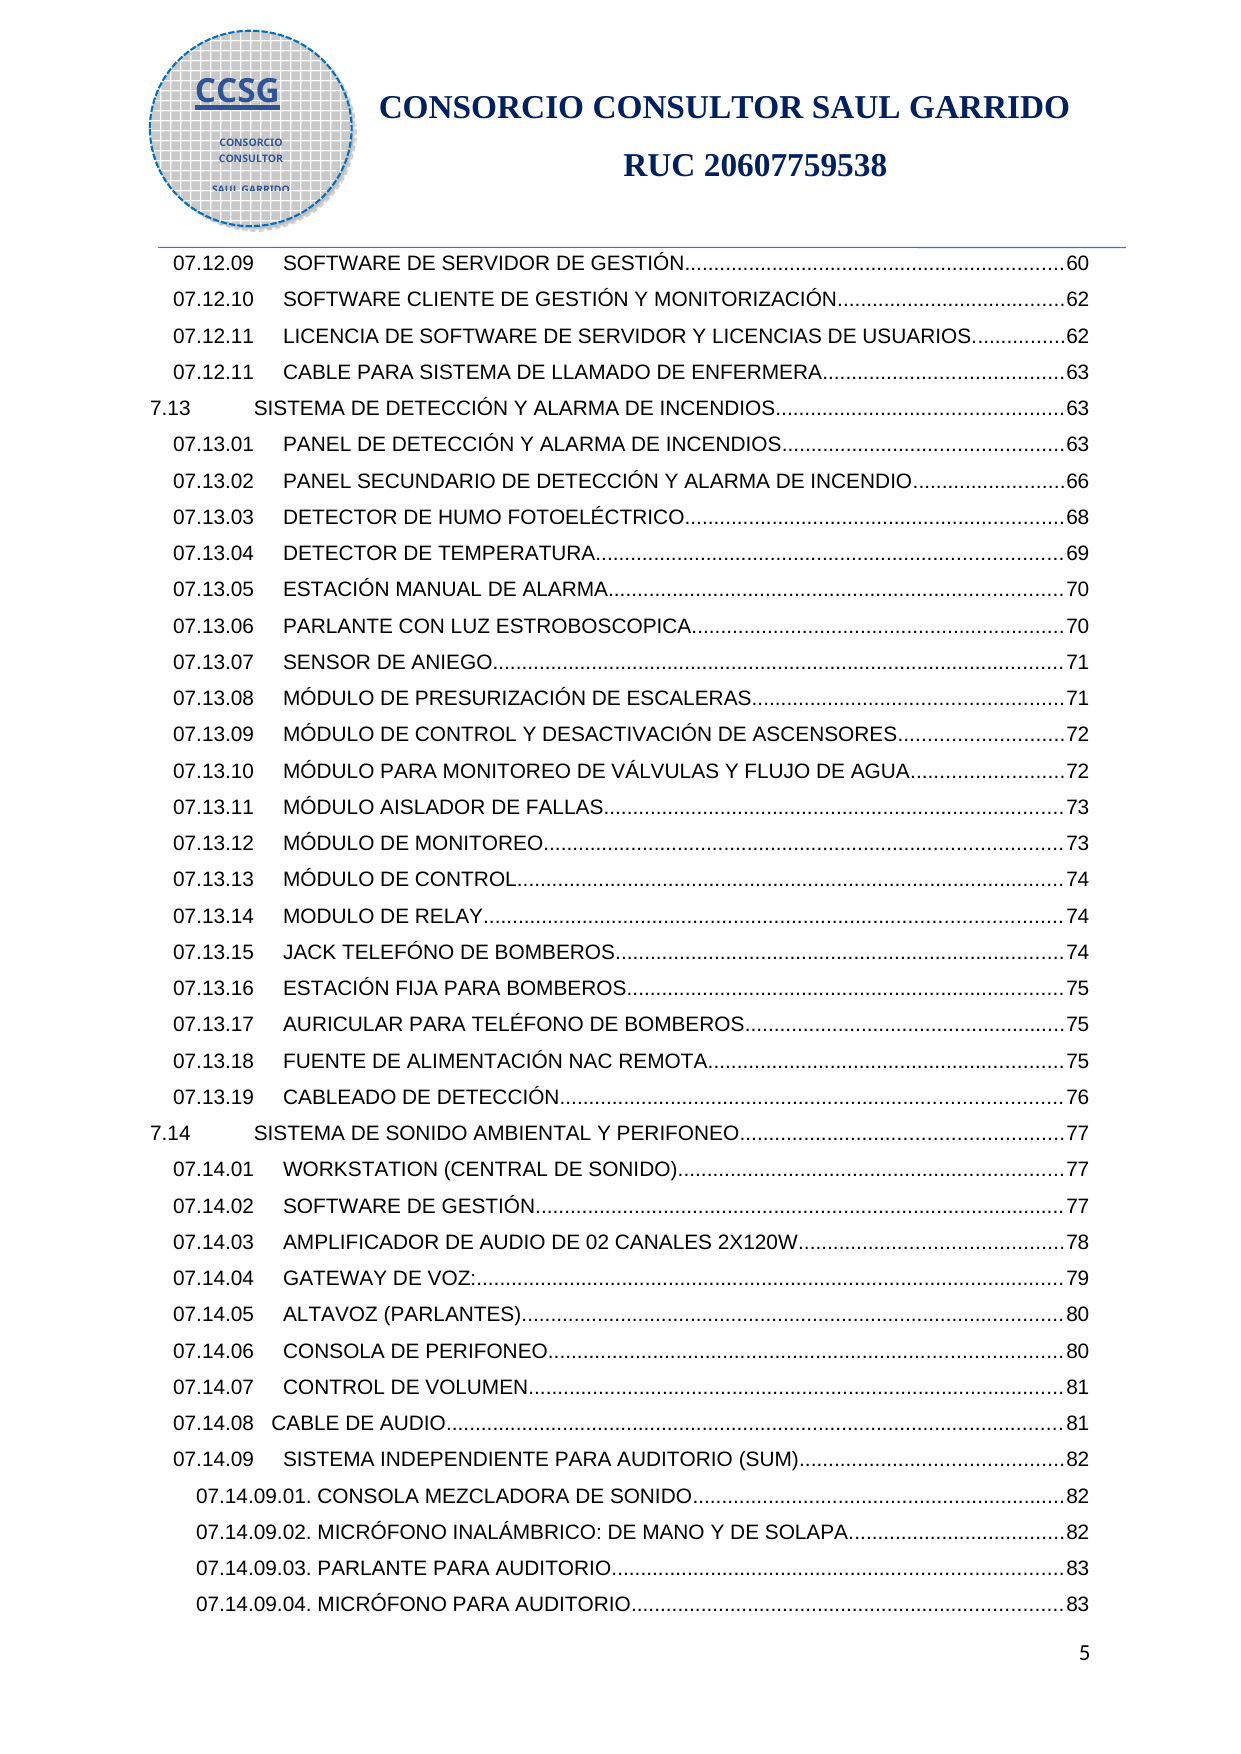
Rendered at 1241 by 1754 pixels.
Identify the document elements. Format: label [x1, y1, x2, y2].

picture [150, 30, 352, 227]
